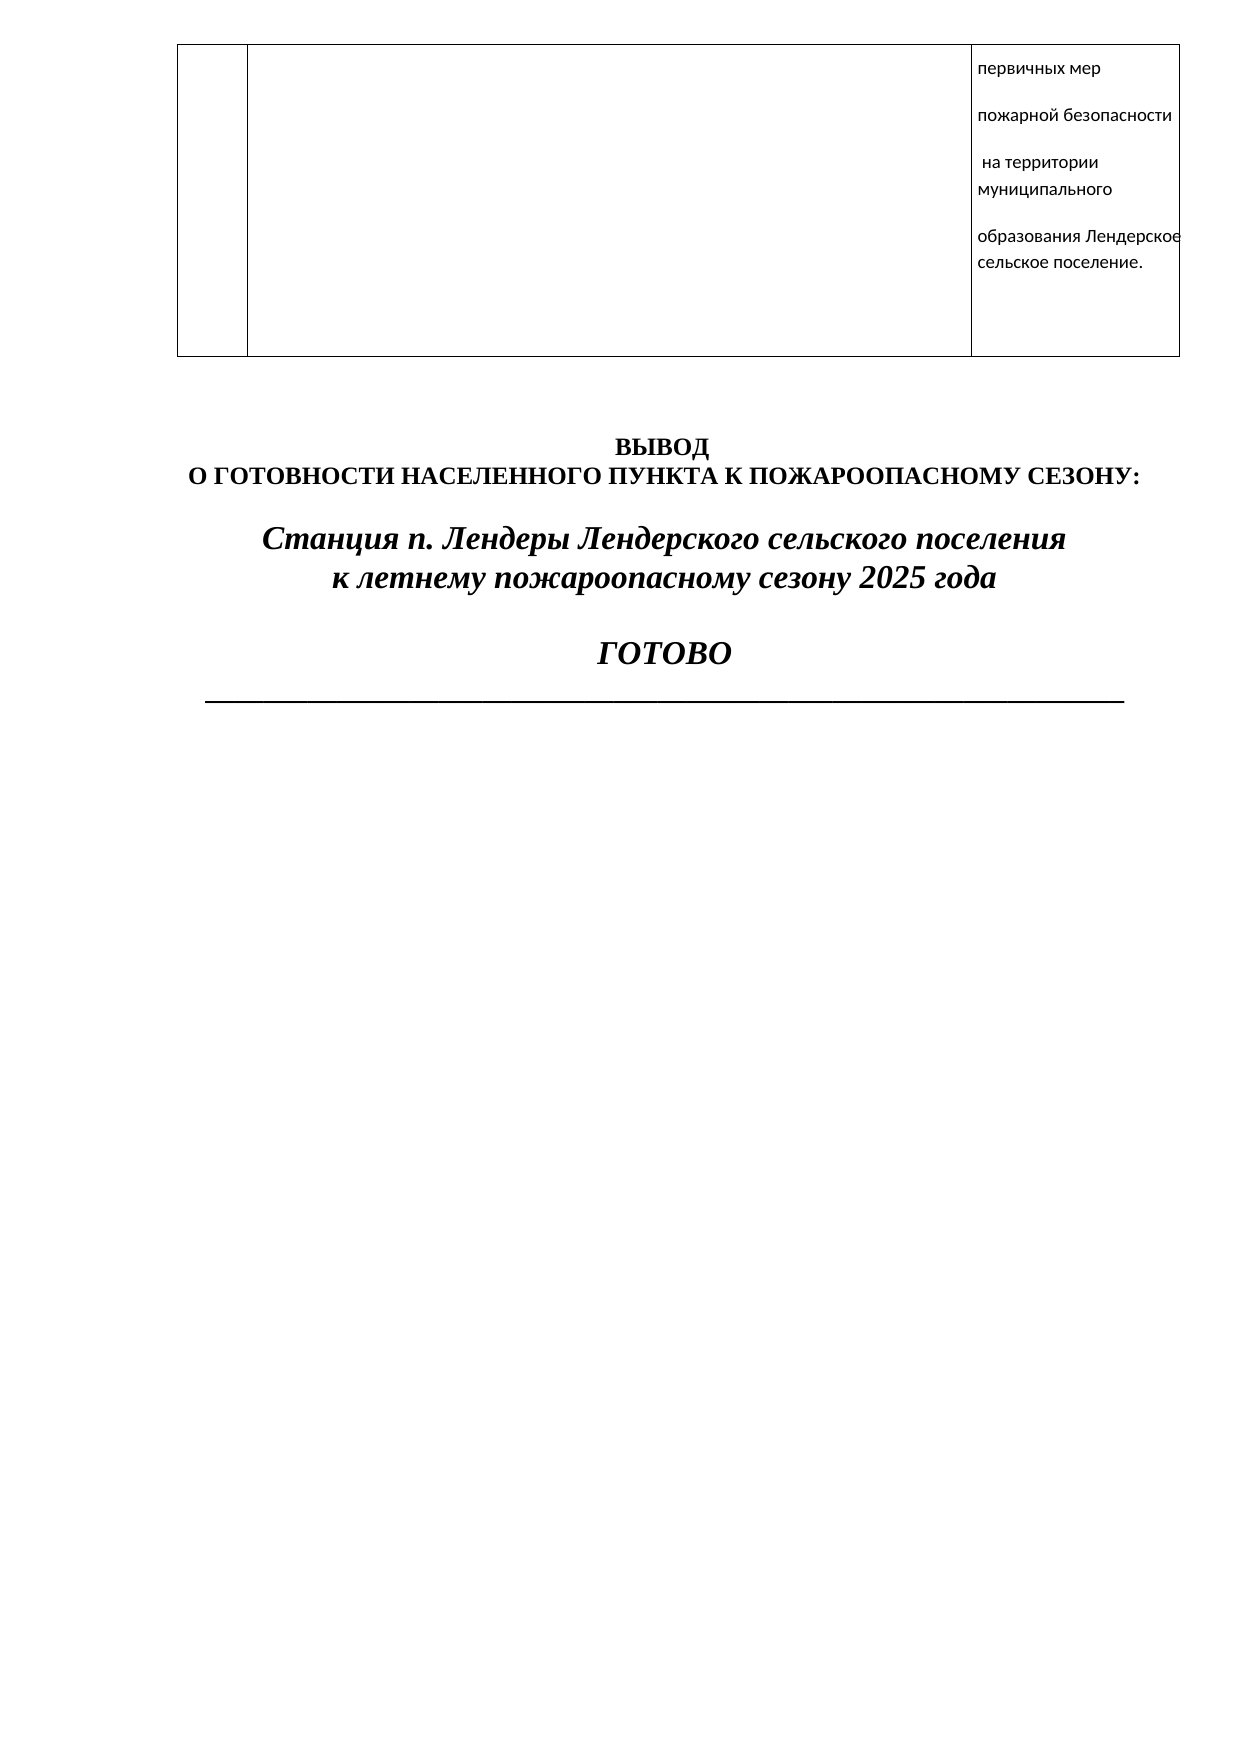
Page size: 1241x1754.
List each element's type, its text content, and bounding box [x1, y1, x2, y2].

text _______________________________________________________________ [177, 672, 1152, 706]
text ГОТОВО [177, 634, 1152, 672]
table_cell 8. [178, 45, 247, 356]
text Станция п. Лендеры Лендерского сельского поселения [177, 519, 1152, 557]
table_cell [248, 45, 971, 356]
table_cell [972, 45, 1179, 356]
text к летнему пожароопасному сезону 2025 года [177, 557, 1152, 595]
text ВЫВОД [177, 432, 1152, 461]
text О ГОТОВНОСТИ НАСЕЛЕННОГО ПУНКТА К ПОЖАРООПАСНОМУ СЕЗОНУ: [177, 461, 1152, 490]
